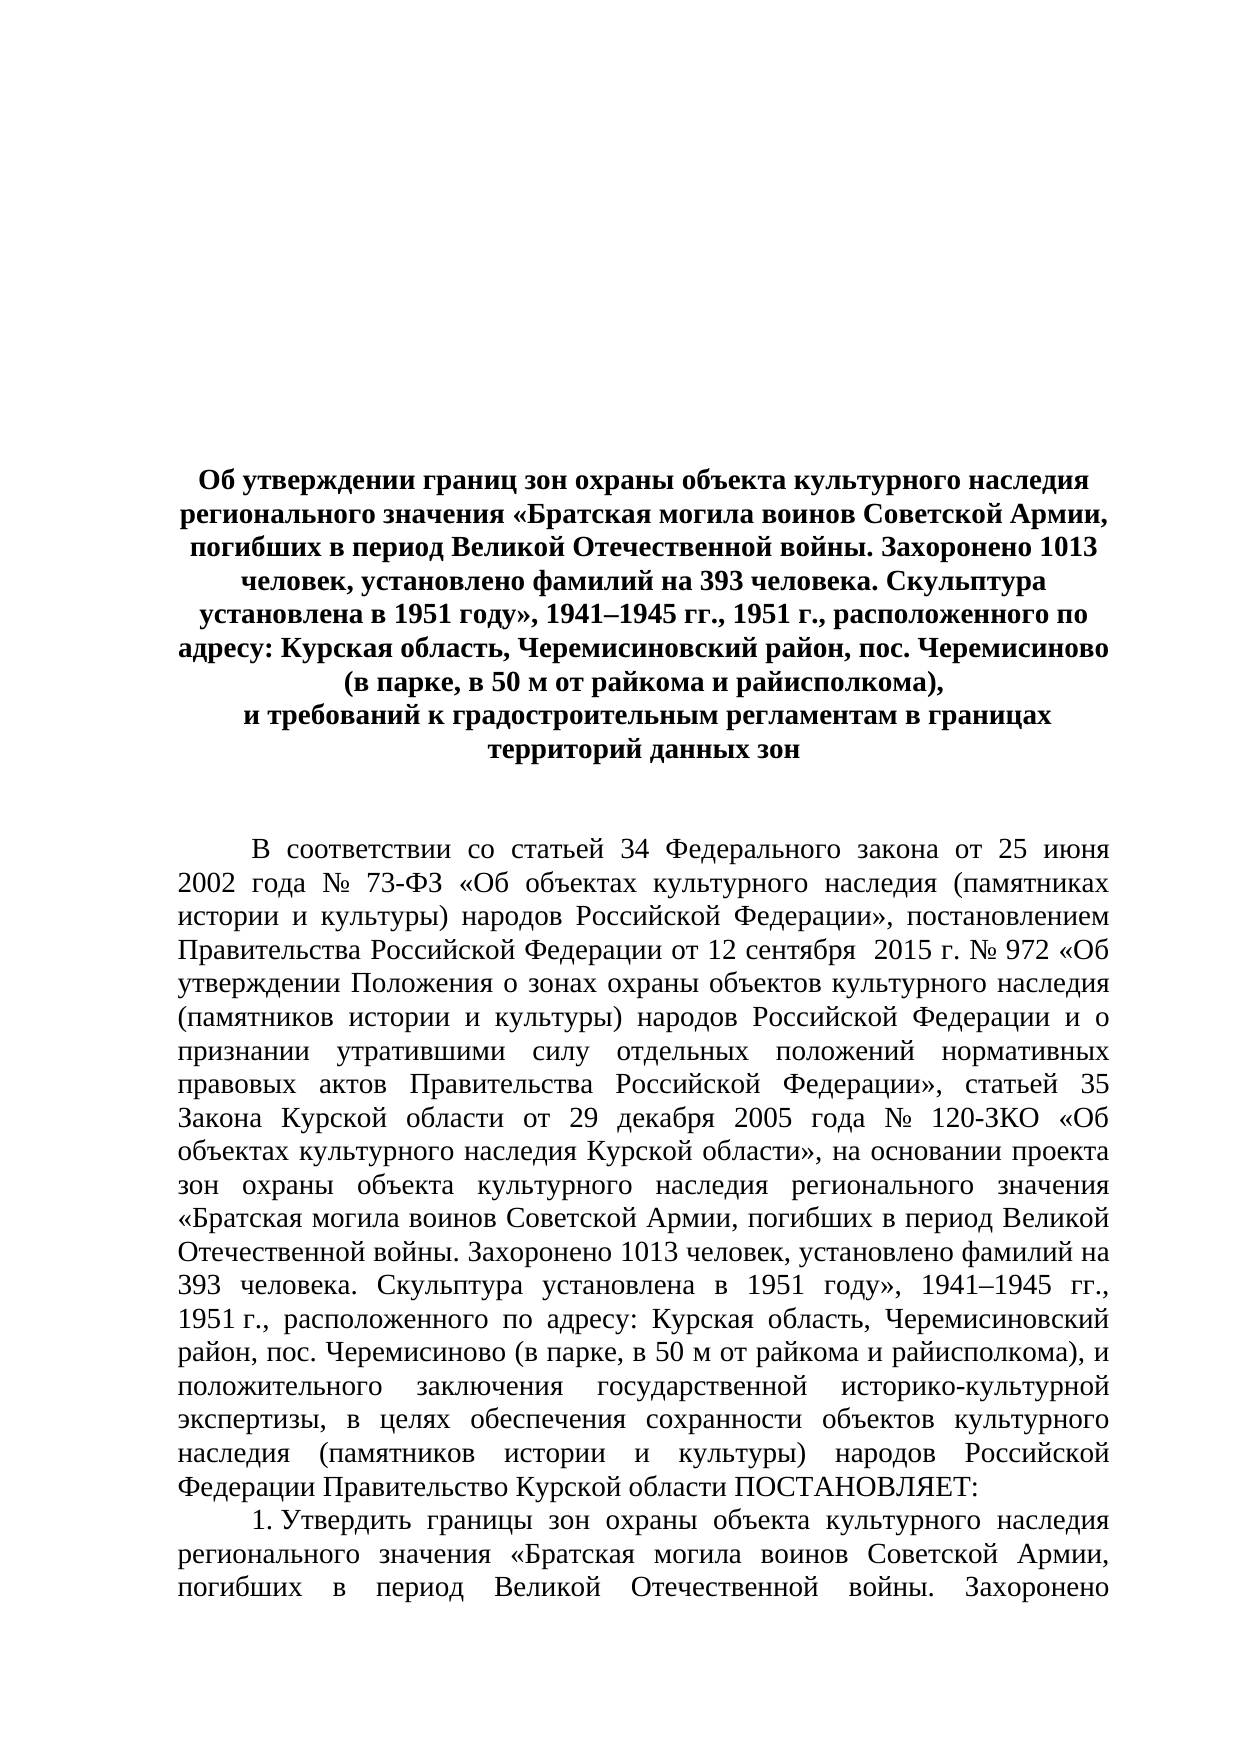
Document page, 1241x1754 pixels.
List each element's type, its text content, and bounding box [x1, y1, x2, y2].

text Об утверждении границ зон охраны объекта культурного наследия регионального значения «Братская могила воинов Советской Армии, погибших в период Великой Отечественной войны. Захоронено 1013 человек, установлено фамилий на 393 человека. Скульптура установлена в 1951 году», 1941–1945 гг., 1951 г., расположенного по адресу: Курская область, Черемисиновский район, пос. Черемисиново (в парке, в 50 м от райкома и райисполкома), [177, 462, 1110, 697]
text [177, 1502, 1110, 1603]
text и требований к градостроительным регламентам в границах территорий данных зон [177, 697, 1110, 764]
text В соответствии со статьей 34 Федерального закона от 25 июня 2002 года № 73-ФЗ «Об объектах культурного наследия (памятниках истории и культуры) народов Российской Федерации», постановлением Правительства Российской Федерации от 12 сентября 2015 г. № 972 «Об утверждении Положения о зонах охраны объектов культурного наследия (памятников истории и культуры) народов Российской Федерации и о признании утратившими силу отдельных положений нормативных правовых актов Правительства Российской Федерации», статьей 35 Закона Курской области от 29 декабря 2005 года № 120-ЗКО «Об объектах культурного наследия Курской области», на основании проекта зон охраны объекта культурного наследия регионального значения «Братская могила воинов Советской Армии, погибших в период Великой Отечественной войны. Захоронено 1013 человек, установлено фамилий на 393 человека. Скульптура установлена в 1951 году», 1941–1945 гг., 1951 г., расположенного по адресу: Курская область, Черемисиновский район, пос. Черемисиново (в парке, в 50 м от райкома и райисполкома), и положительного заключения государственной историко-культурной экспертизы, в целях обеспечения сохранности объектов культурного наследия (памятников истории и культуры) народов Российской Федерации Правительство Курской области ПОСТАНОВЛЯЕТ: [177, 831, 1110, 1502]
